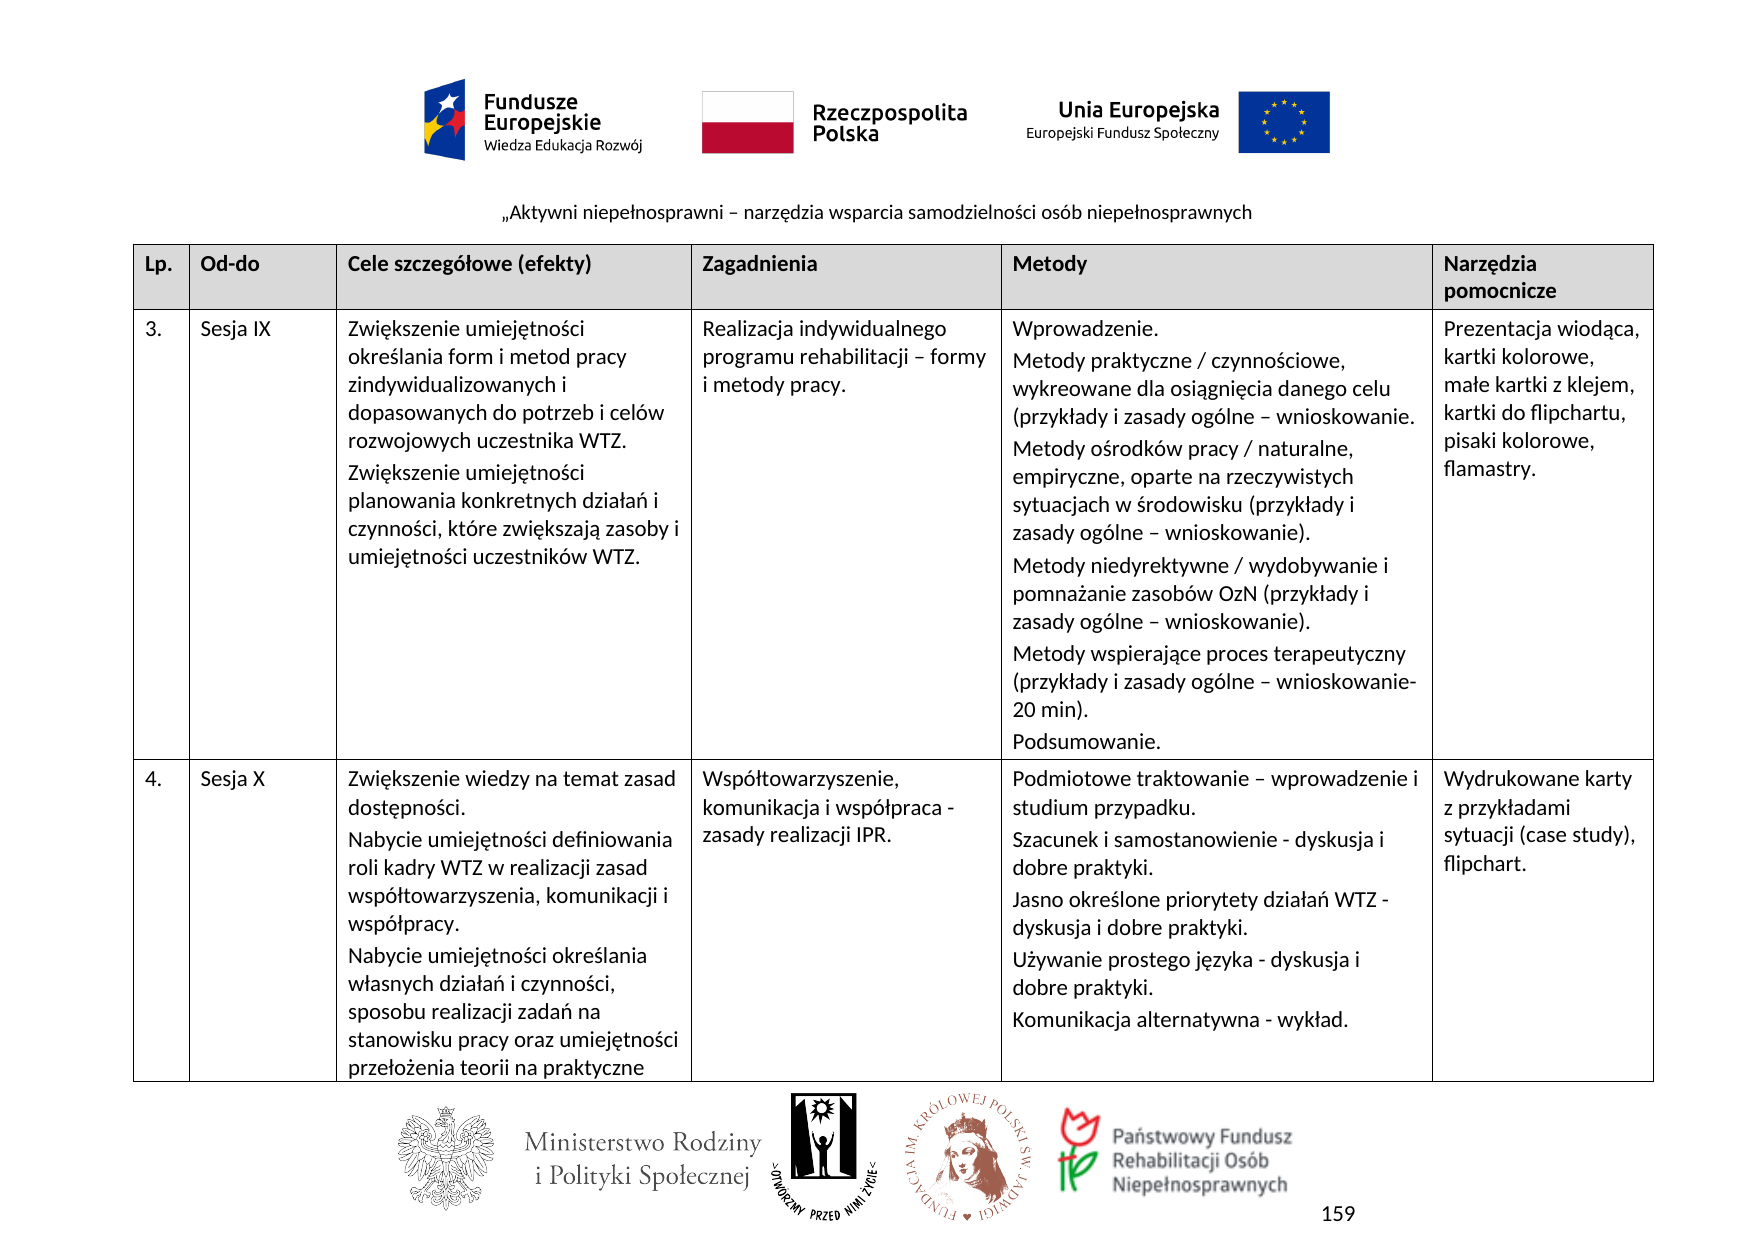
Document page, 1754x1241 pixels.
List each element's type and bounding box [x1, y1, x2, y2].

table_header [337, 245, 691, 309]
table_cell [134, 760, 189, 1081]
picture [404, 59, 1350, 181]
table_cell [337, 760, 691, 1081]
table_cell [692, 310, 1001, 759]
picture [905, 1093, 1320, 1221]
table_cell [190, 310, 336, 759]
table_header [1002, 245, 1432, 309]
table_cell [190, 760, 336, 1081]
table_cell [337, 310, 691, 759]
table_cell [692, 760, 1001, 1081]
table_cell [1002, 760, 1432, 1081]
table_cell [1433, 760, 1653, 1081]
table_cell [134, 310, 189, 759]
picture [398, 1106, 762, 1211]
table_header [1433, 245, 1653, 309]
picture [771, 1093, 877, 1221]
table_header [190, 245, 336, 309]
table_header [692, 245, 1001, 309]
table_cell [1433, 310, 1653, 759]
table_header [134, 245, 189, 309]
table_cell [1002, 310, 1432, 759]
